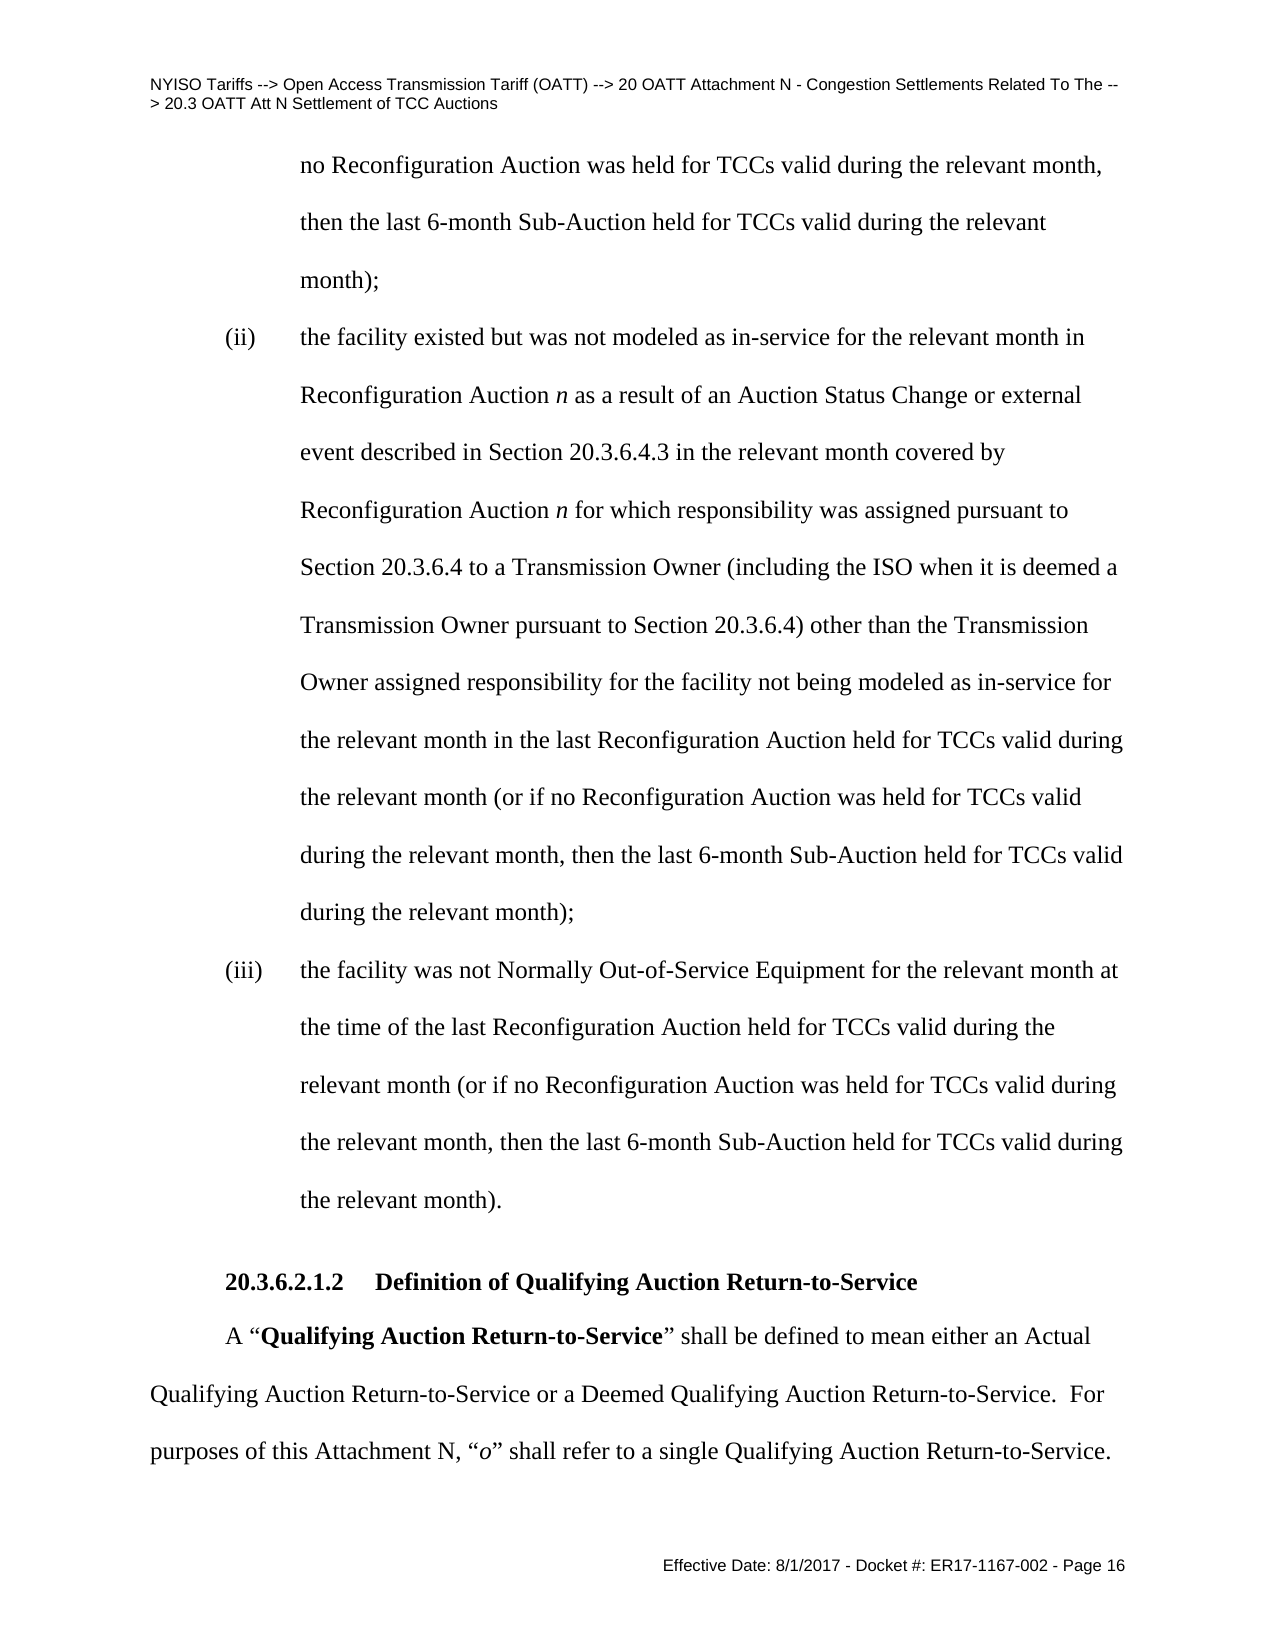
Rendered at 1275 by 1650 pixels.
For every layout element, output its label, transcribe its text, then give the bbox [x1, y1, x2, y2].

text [225, 150, 1125, 294]
text (ii) the facility existed but was not modeled as in-service for the relevant month in Reconfiguration Auction n as a result of an Auction Status Change or external event described in Section 20.3.6.4.3 in the relevant month covered by Reconfiguration Auction n for which responsibility was assigned pursuant to Section 20.3.6.4 to a Transmission Owner (including the ISO when it is deemed a Transmission Owner pursuant to Section 20.3.6.4) other than the Transmission Owner assigned responsibility for the facility not being modeled as in-service for the relevant month in the last Reconfiguration Auction held for TCCs valid during the relevant month (or if no Reconfiguration Auction was held for TCCs valid during the relevant month, then the last 6-month Sub-Auction held for TCCs valid during the relevant month); [225, 322, 1125, 926]
text (iii) the facility was not Normally Out-of-Service Equipment for the relevant month at the time of the last Reconfiguration Auction held for TCCs valid during the relevant month (or if no Reconfiguration Auction was held for TCCs valid during the relevant month, then the last 6-month Sub-Auction held for TCCs valid during the relevant month). [225, 955, 1125, 1214]
text A “Qualifying Auction Return-to-Service” shall be defined to mean either an Actual Qualifying Auction Return-to-Service or a Deemed Qualifying Auction Return-to-Service. For purposes of this Attachment N, “o” shall refer to a single Qualifying Auction Return-to-Service. [150, 1321, 1125, 1465]
subtitle 20.3.6.2.1.2 Definition of Qualifying Auction Return-to-Service [225, 1267, 1125, 1296]
